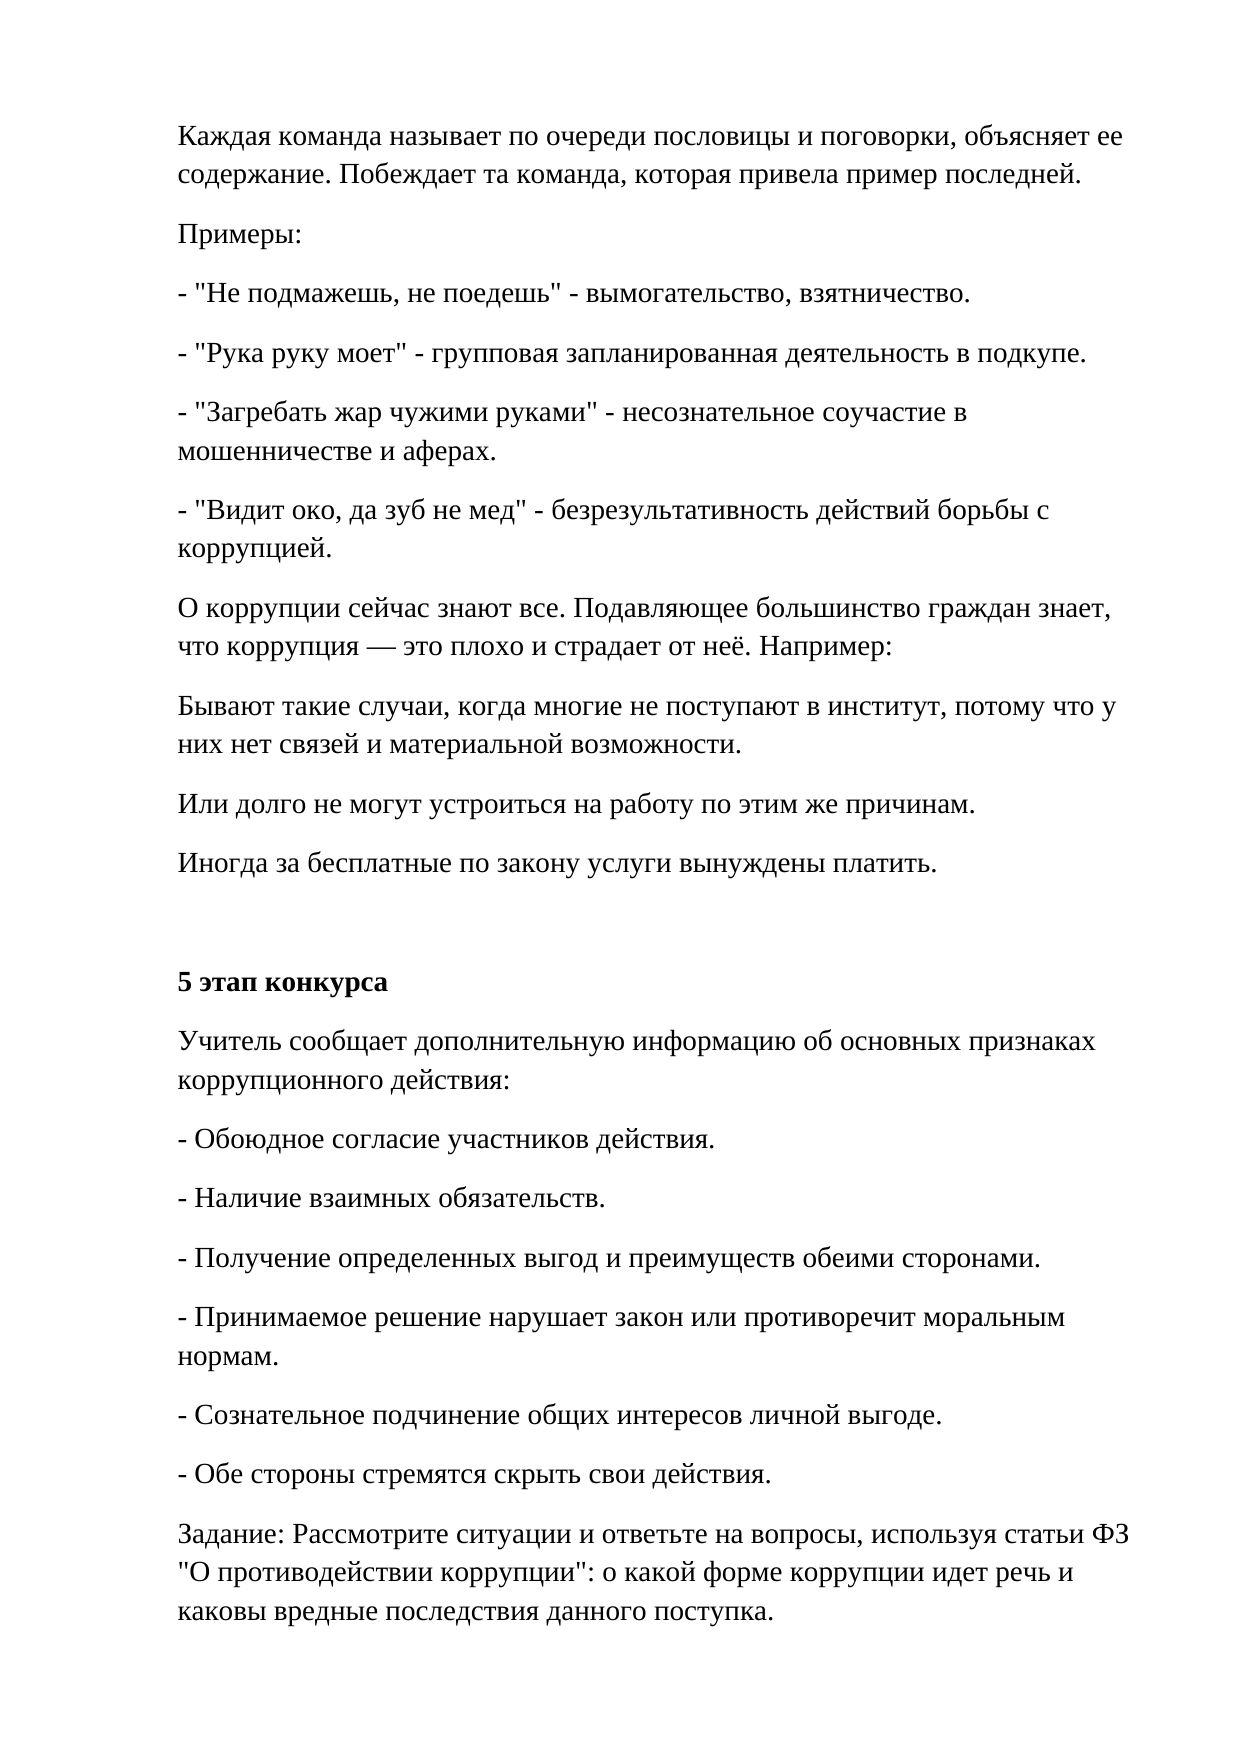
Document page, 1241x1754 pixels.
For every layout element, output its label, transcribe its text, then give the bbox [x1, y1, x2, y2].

text Учитель сообщает дополнительную информацию об основных признаках коррупционного действия: [177, 1023, 1152, 1095]
text Иногда за бесплатные по закону услуги вынуждены платить. [177, 845, 1152, 879]
text 5 этап конкурса [177, 964, 1152, 997]
text - Сознательное подчинение общих интересов личной выгоде. [177, 1397, 1152, 1431]
text - "Загребать жар чужими руками" - несознательное соучастие в мошенничестве и аферах. [177, 394, 1152, 466]
text Или долго не могут устроиться на работу по этим же причинам. [177, 786, 1152, 819]
text - Обоюдное согласие участников действия. [177, 1121, 1152, 1155]
text Бывают такие случаи, когда многие не поступают в институт, потому что у них нет связей и материальной возможности. [177, 688, 1152, 760]
text Задание: Рассмотрите ситуации и ответьте на вопросы, используя статьи ФЗ "O противодействии коррупции": о какой форме коррупции идет речь и каковы вредные последствия данного поступка. [177, 1516, 1152, 1627]
text - Получение определенных выгод и преимуществ обеими сторонами. [177, 1240, 1152, 1273]
text Примеры: [177, 216, 1152, 249]
text - Обе стороны стремятся скрыть свои действия. [177, 1457, 1152, 1490]
text - Наличие взаимных обязательств. [177, 1181, 1152, 1214]
text О коррупции сейчас знают все. Подавляющее большинство граждан знает, что коррупция — это плохо и страдает от неё. Например: [177, 590, 1152, 662]
text - "Не подмажешь, не поедешь" - вымогательство, взятничество. [177, 275, 1152, 309]
text - "Видит око, да зуб не мед" - безрезультативность действий борьбы с коррупцией. [177, 492, 1152, 564]
text - Принимаемое решение нарушает закон или противоречит моральным нормам. [177, 1299, 1152, 1371]
text - "Рука руку моет" - групповая запланированная деятельность в подкупе. [177, 335, 1152, 368]
text Каждая команда называет по очереди пословицы и поговорки, объясняет ее содержание. Побеждает та команда, которая привела пример последней. [177, 118, 1152, 190]
